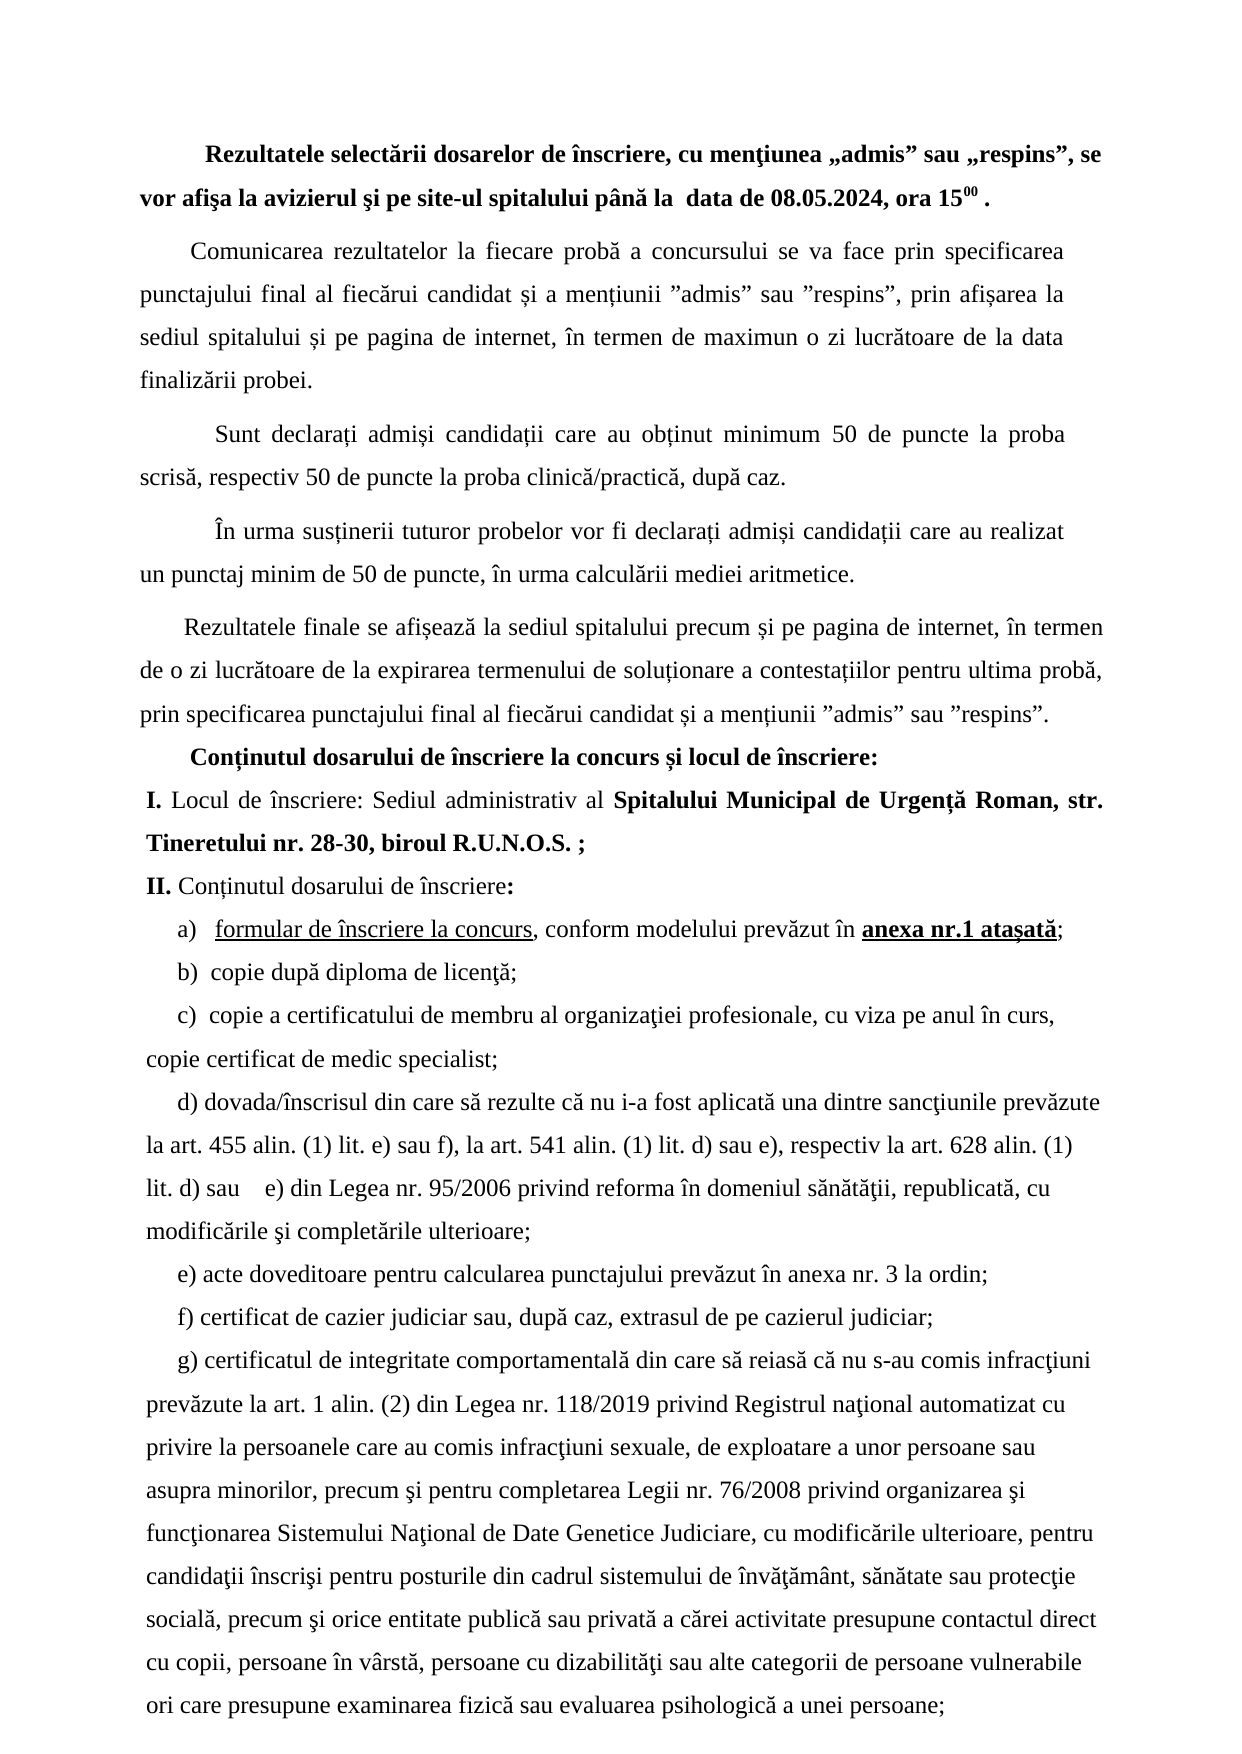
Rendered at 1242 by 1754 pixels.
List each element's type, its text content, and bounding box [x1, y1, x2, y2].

text Comunicarea rezultatelor la fiecare probă a concursului se va face prin specificarea punctajului final al fiecărui candidat și a mențiunii ”admis” sau ”respins”, prin afișarea la sediul spitalului și pe pagina de internet, în termen de maximun o zi lucrătoare de la data finalizării probei. [139, 236, 1066, 394]
text Conținutul dosarului de înscriere la concurs și locul de înscriere: [139, 742, 1104, 771]
text Sunt declarați admiși candidații care au obținut minimum 50 de puncte la proba scrisă, respectiv 50 de puncte la proba clinică/practică, după caz. [139, 419, 1066, 491]
text I. Locul de înscriere: Sediul administrativ al Spitalului Municipal de Urgență Roman, str. Tineretului nr. 28-30, biroul R.U.N.O.S. ; [146, 785, 1104, 857]
text Rezultatele selectării dosarelor de înscriere, cu menţiunea „admis” sau „respins”, se vor afişa la avizierul şi pe site-ul spitalului până la data de 08.05.2024, ora 1500 . [139, 139, 1104, 211]
text II. Conținutul dosarului de înscriere: [146, 871, 1104, 900]
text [146, 957, 1104, 1719]
text În urma susținerii tuturor probelor vor fi declarați admiși candidații care au realizat un punctaj minim de 50 de puncte, în urma calculării mediei aritmetice. [139, 516, 1066, 588]
text Rezultatele finale se afișează la sediul spitalului precum și pe pagina de internet, în termen de o zi lucrătoare de la expirarea termenului de soluționare a contestațiilor pentru ultima probă, prin specificarea punctajului final al fiecărui candidat și a mențiunii ”admis” sau ”respins”. [139, 612, 1104, 727]
list formular de înscriere la concurs, conform modelului prevăzut în anexa nr.1 atașată; [177, 914, 1104, 943]
